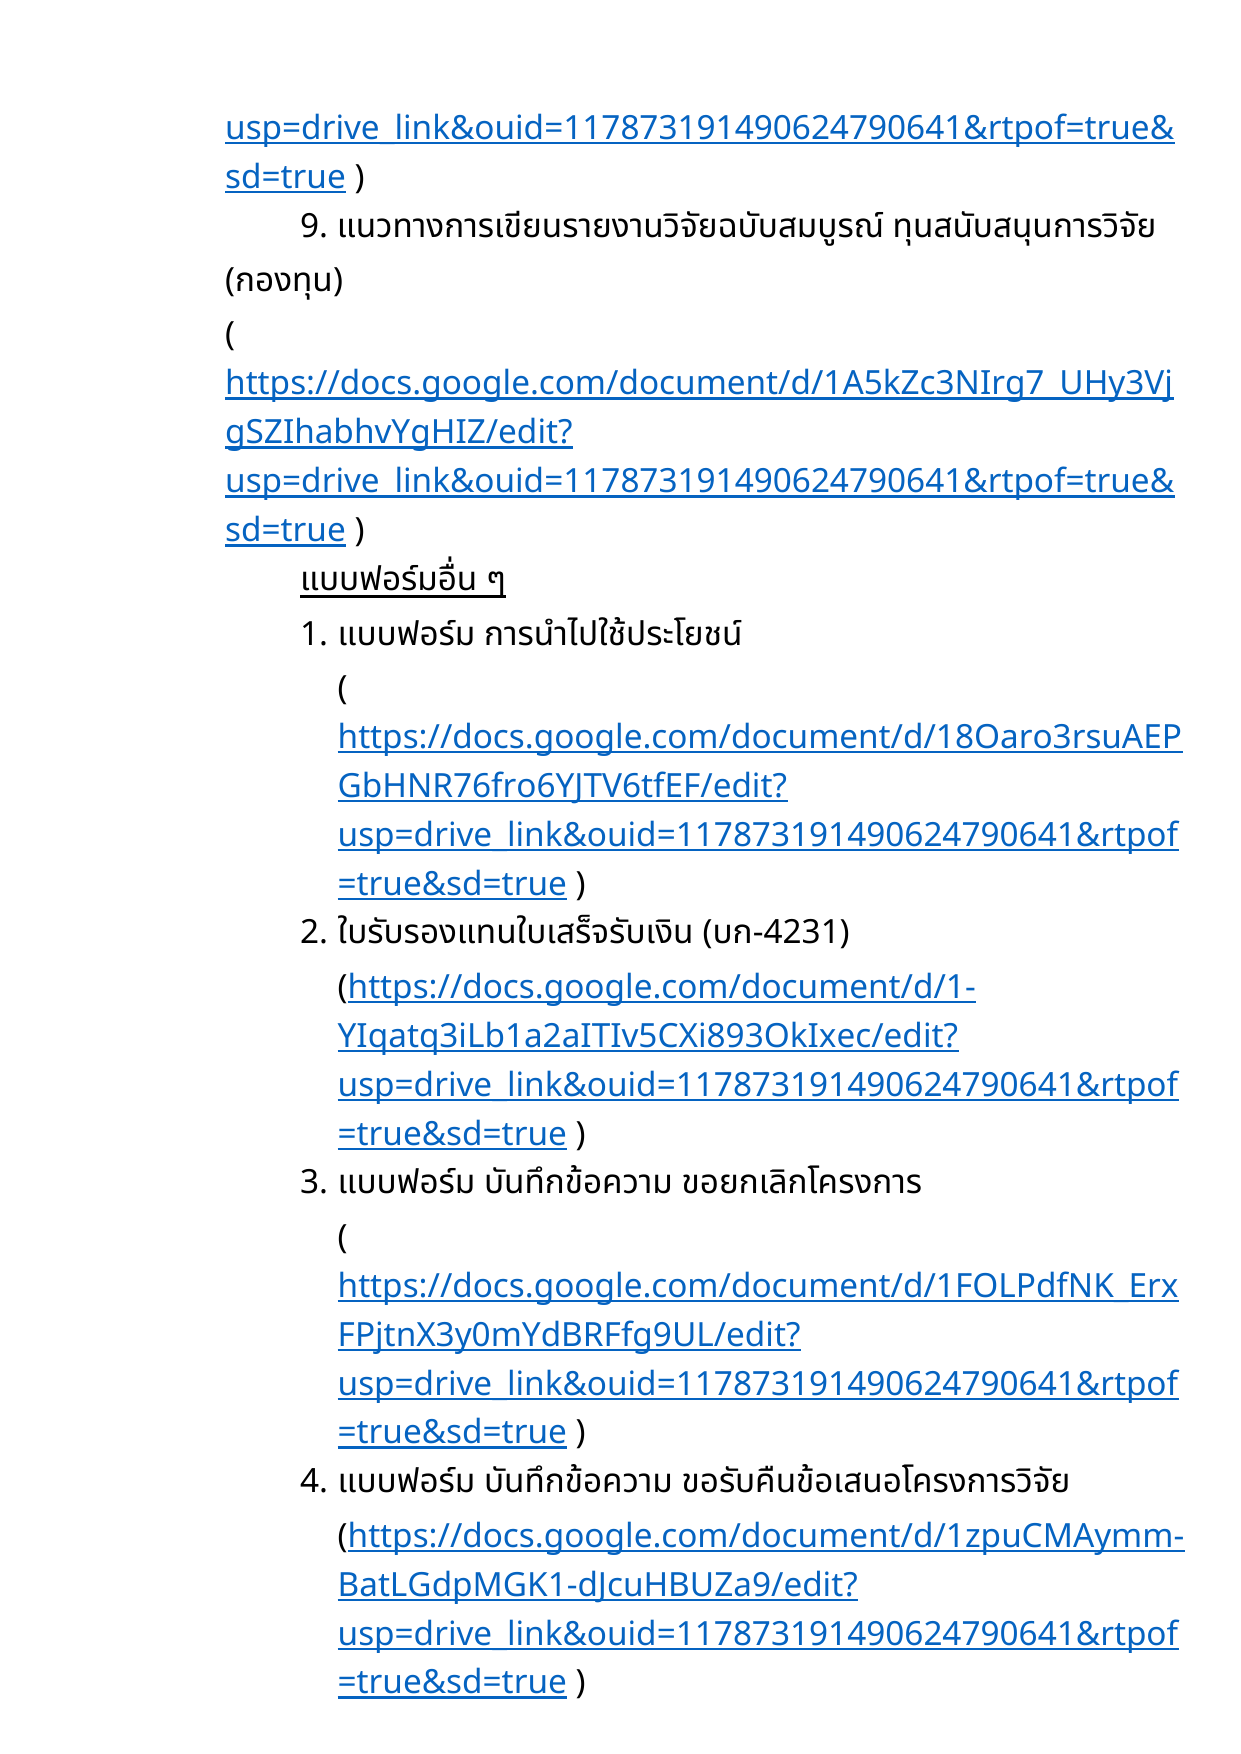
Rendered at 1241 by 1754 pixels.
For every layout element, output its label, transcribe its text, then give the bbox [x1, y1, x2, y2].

list แบบฟอร์ม บันทึกข้อความ ขอยกเลิกโครงการ (https://docs.google.com/document/d/1FOLPdfNK_ErxFPjtnX3y0mYdBRFfg9UL/edit?usp=drive_link&ouid=117873191490624790641&rtpof=true&sd=true ) [300, 1158, 1191, 1454]
list 9. แนวทางการเขียนรายงานวิจัยฉบับสมบูรณ์ ทุนสนับสนุนการวิจัย (กองทุน) (https://docs.google.com/document/d/1A5kZc3NIrg7_UHy3VjgSZIhabhvYgHIZ/edit?usp=drive_link&ouid=117873191490624790641&rtpof=true&sd=true ) [225, 201, 1191, 551]
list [225, 103, 1191, 198]
list แบบฟอร์ม การนำไปใช้ประโยชน์ (https://docs.google.com/document/d/18Oaro3rsuAEPGbHNR76fro6YJTV6tfEF/edit?usp=drive_link&ouid=117873191490624790641&rtpof=true&sd=true ) [300, 609, 1191, 905]
list แบบฟอร์มอื่น ๆ [225, 555, 1191, 605]
list ใบรับรองแทนใบเสร็จรับเงิน (บก-4231) (https://docs.google.com/document/d/1-YIqatq3iLb1a2aITIv5CXi893OkIxec/edit?usp=drive_link&ouid=117873191490624790641&rtpof=true&sd=true ) [300, 908, 1191, 1155]
list แบบฟอร์ม บันทึกข้อความ ขอรับคืนข้อเสนอโครงการวิจัย (https://docs.google.com/document/d/1zpuCMAymm-BatLGdpMGK1-dJcuHBUZa9/edit?usp=drive_link&ouid=117873191490624790641&rtpof=true&sd=true ) [300, 1457, 1191, 1704]
